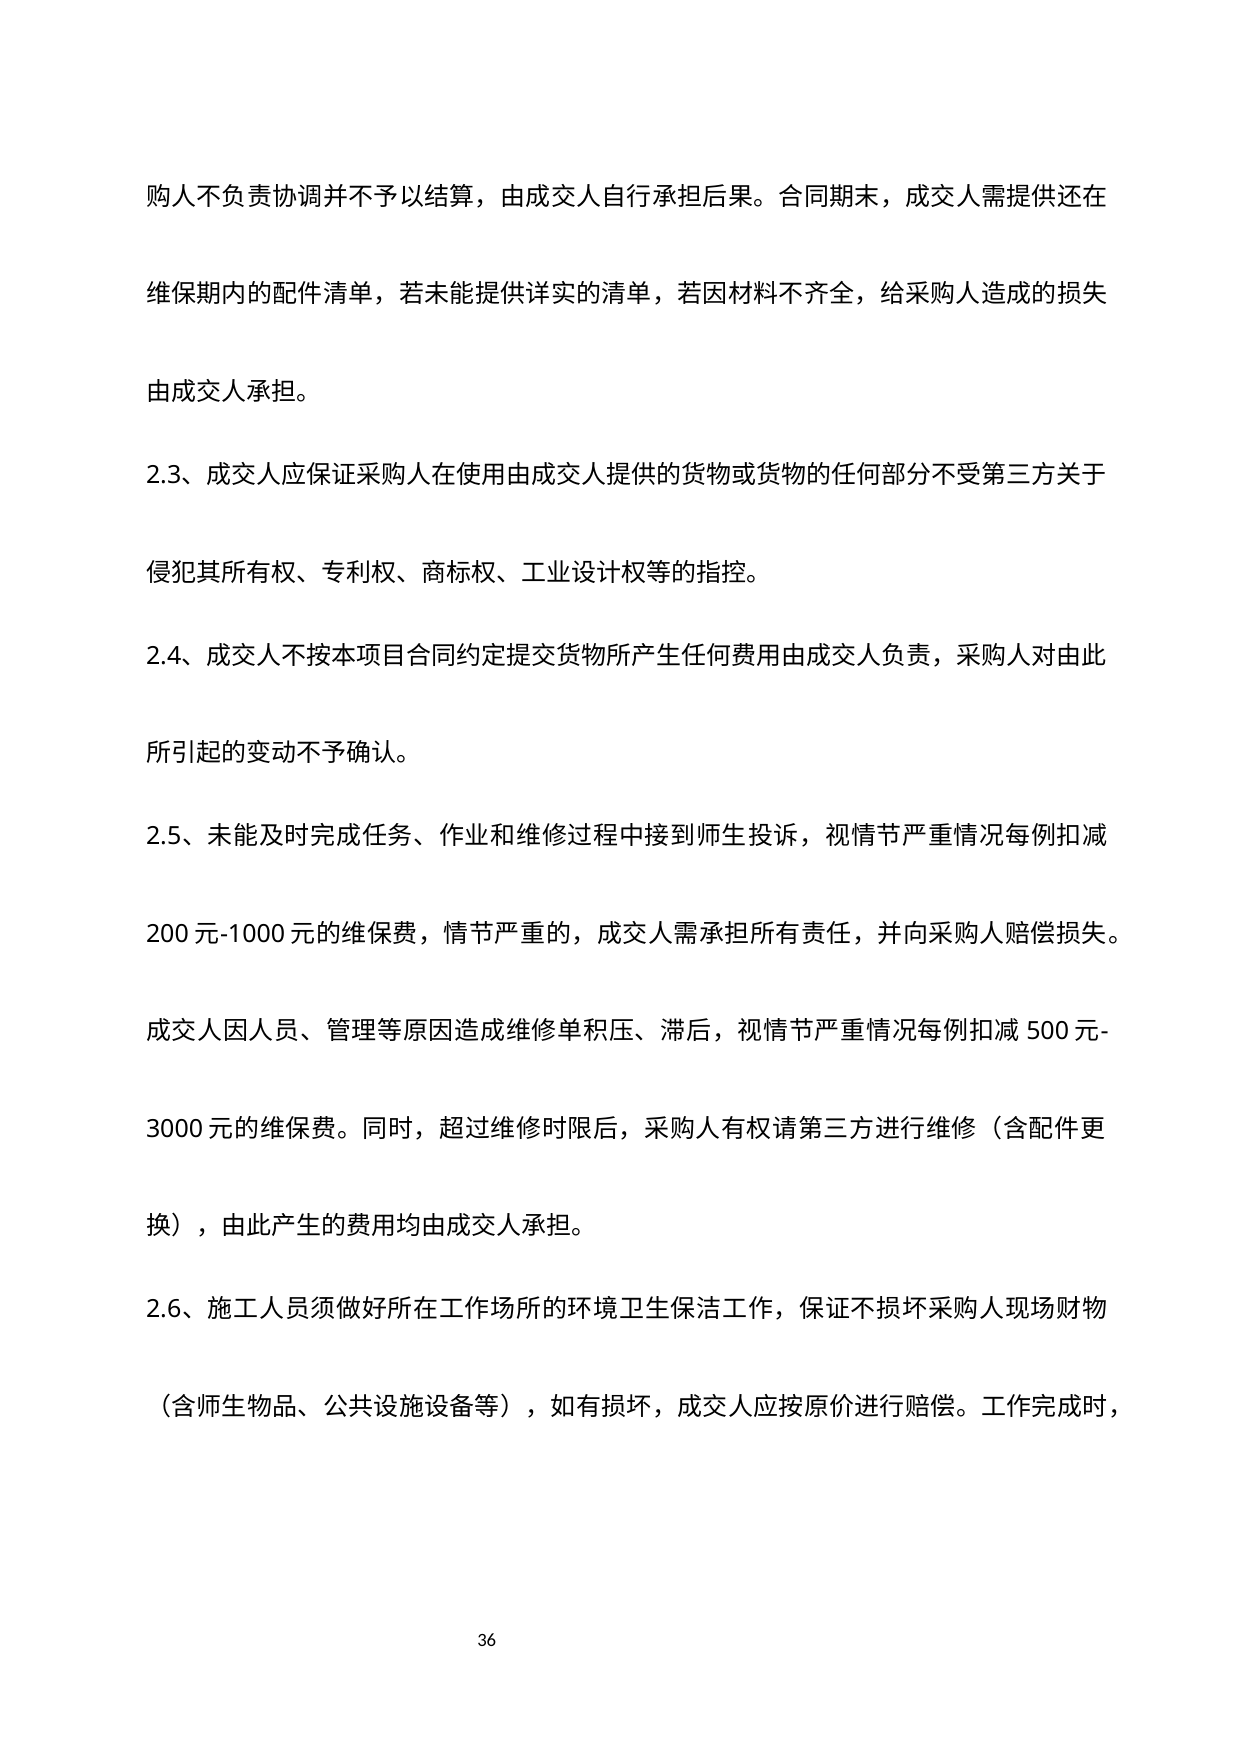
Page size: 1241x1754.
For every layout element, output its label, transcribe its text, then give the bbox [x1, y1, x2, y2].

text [146, 162, 1108, 422]
text 2.4、成交人不按本项目合同约定提交货物所产生任何费用由成交人负责，采购人对由此所引起的变动不予确认。 [146, 621, 1108, 783]
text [146, 1274, 1108, 1437]
text 2.5、未能及时完成任务、作业和维修过程中接到师生投诉，视情节严重情况每例扣减200元-1000元的维保费，情节严重的，成交人需承担所有责任，并向采购人赔偿损失。成交人因人员、管理等原因造成维修单积压、滞后，视情节严重情况每例扣减500元-3000元的维保费。同时，超过维修时限后，采购人有权请第三方进行维修（含配件更换），由此产生的费用均由成交人承担。 [146, 801, 1108, 1256]
text 2.3、成交人应保证采购人在使用由成交人提供的货物或货物的任何部分不受第三方关于侵犯其所有权、专利权、商标权、工业设计权等的指控。 [146, 440, 1108, 603]
